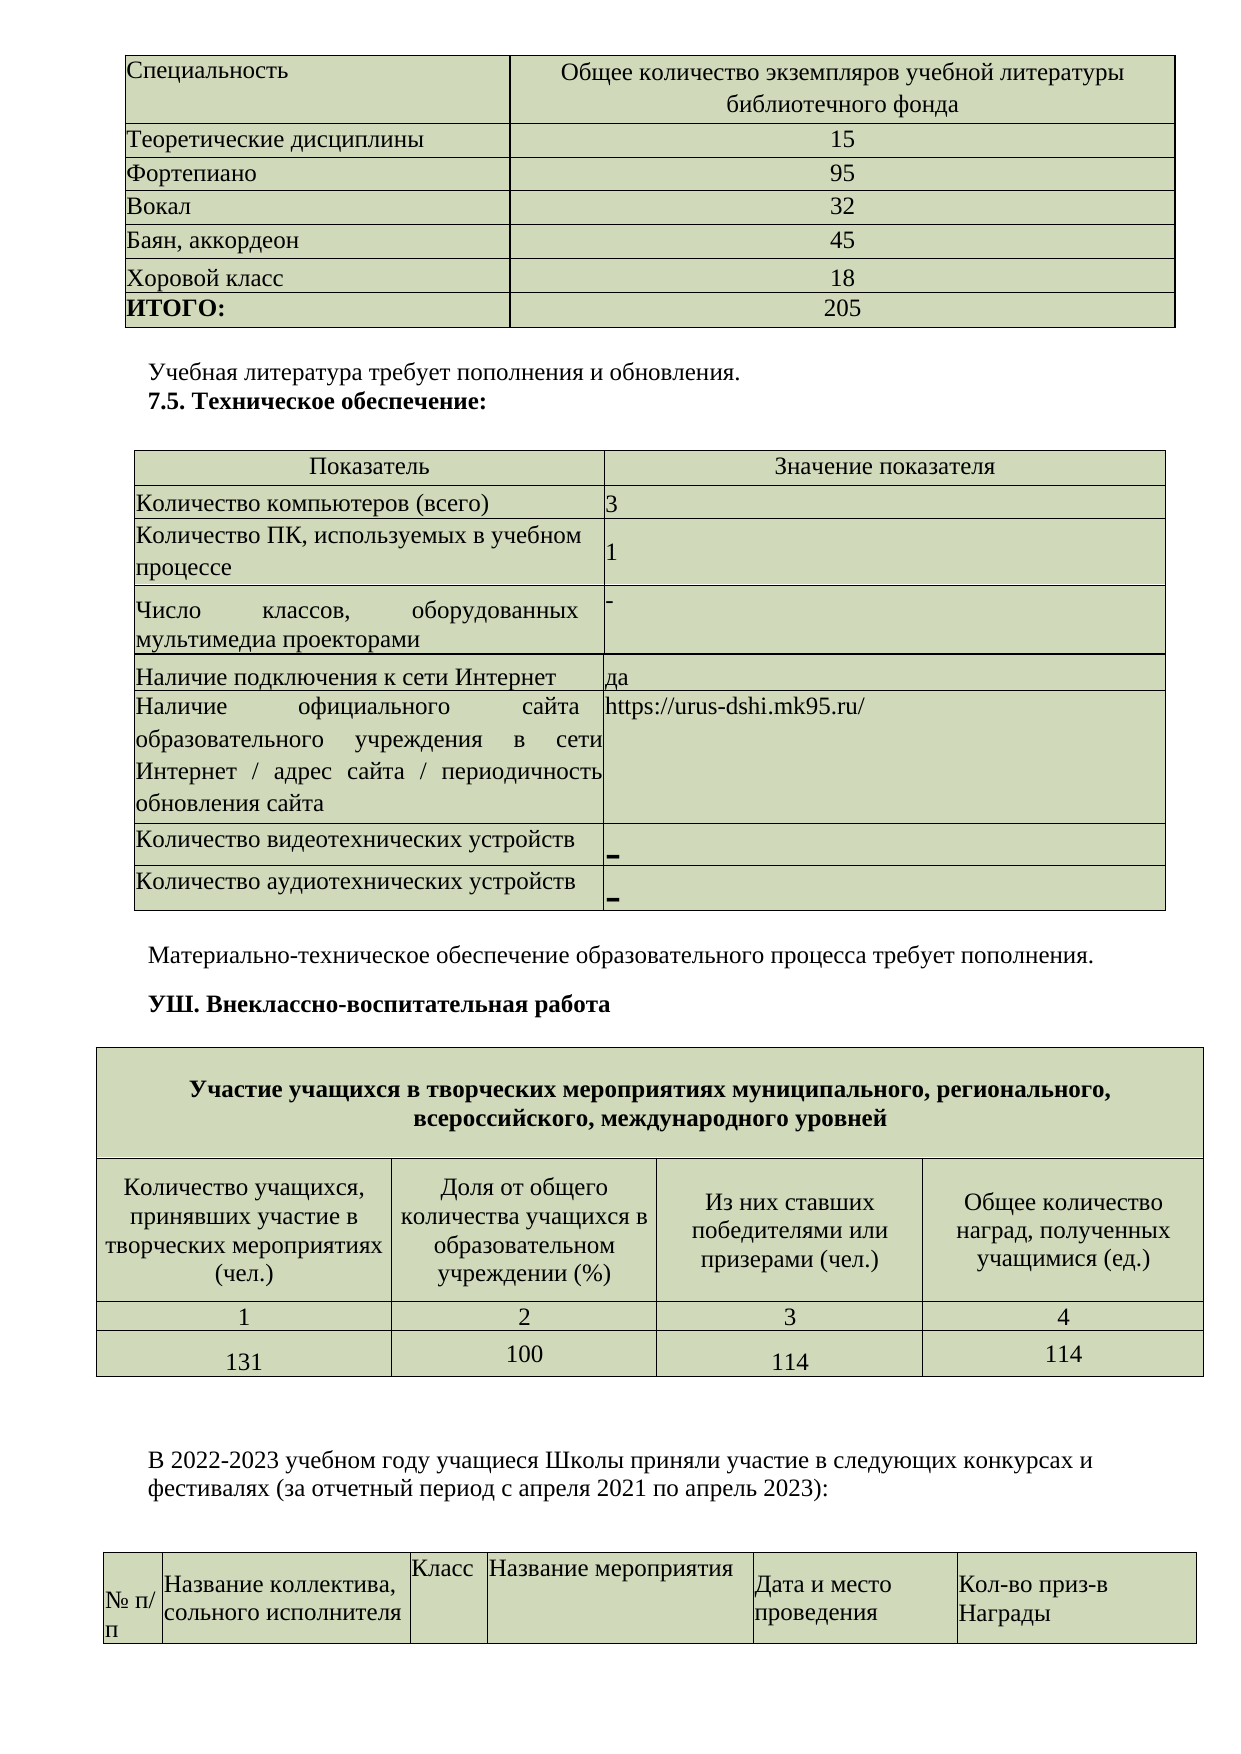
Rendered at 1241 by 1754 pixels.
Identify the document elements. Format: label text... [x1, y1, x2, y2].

text 7.5. Техническое обеспечение: [148, 386, 1152, 415]
text В 2022-2023 учебном году учащиеся Школы приняли участие в следующих конкурсах и фестивалях (за отчетный период с апреля 2021 по апрель 2023): [148, 1446, 1152, 1502]
table_cell Количество видеотехнических устройств [135, 824, 603, 865]
table_cell 2 [392, 1302, 656, 1330]
text Материально-техническое обеспечение образовательного процесса требует пополнения. [148, 940, 1152, 969]
table_cell 3 [657, 1302, 922, 1330]
table_cell 205 [511, 293, 1174, 327]
table_cell 1 [97, 1302, 391, 1330]
table_cell Баян, аккордеон [126, 225, 509, 258]
table_cell Количество компьютеров (всего) [135, 486, 604, 518]
table_cell Наличие официального сайта образовательного учреждения в сети Интернет / адрес сайта / периодичность обновления сайта [135, 691, 603, 823]
table_cell 1 [605, 519, 1165, 584]
table_cell Доля от общего количества учащихся в образовательном учреждении (%) [392, 1159, 656, 1301]
table_cell 18 [511, 259, 1174, 292]
table_cell ИТОГО: [126, 293, 509, 327]
text УШ. Внеклассно-воспитательная работа [148, 989, 1152, 1018]
table_cell Общее количество наград, полученных учащимися (ед.) [923, 1159, 1203, 1301]
table_header Название мероприятия [488, 1553, 753, 1643]
table_cell 100 [392, 1331, 656, 1376]
table_cell Теоретические дисциплины [126, 124, 509, 157]
table_header Дата и место проведения [754, 1553, 957, 1643]
table_cell 45 [511, 225, 1174, 258]
table_cell 3 [605, 486, 1165, 518]
table_cell - [605, 586, 1165, 653]
table_header № п/ п [104, 1553, 162, 1643]
table_cell Хоровой класс [126, 259, 509, 292]
table_header да [604, 655, 1165, 690]
table_cell Фортепиано [126, 158, 509, 190]
table_cell - [604, 824, 1165, 865]
table_header Класс [411, 1553, 487, 1643]
table_cell Количество аудиотехнических устройств [135, 866, 603, 910]
table_cell 114 [923, 1331, 1203, 1376]
table_header Значение показателя [605, 451, 1165, 485]
table_header Название коллектива, сольного исполнителя [163, 1553, 410, 1643]
table_cell Вокал [126, 191, 509, 224]
table_cell 15 [511, 124, 1174, 157]
table_cell Из них ставших победителями или призерами (чел.) [657, 1159, 922, 1301]
table_header Кол-во приз-в Награды [958, 1553, 1196, 1643]
table_cell 95 [511, 158, 1174, 190]
table_header Наличие подключения к сети Интернет [135, 655, 603, 690]
table_header Показатель [135, 451, 604, 485]
table_cell https://urus-dshi.mk95.ru/ [604, 691, 1165, 823]
table_cell 131 [97, 1331, 391, 1376]
table_cell 114 [657, 1331, 922, 1376]
table_header Общее количество экземпляров учебной литературы библиотечного фонда [511, 56, 1174, 123]
table_cell Количество учащихся, принявших участие в творческих мероприятиях (чел.) [97, 1159, 391, 1301]
table_cell 4 [923, 1302, 1203, 1330]
table_header Участие учащихся в творческих мероприятиях муниципального, регионального, всероссийского, международного уровней [97, 1048, 1203, 1157]
text Учебная литература требует пополнения и обновления. [148, 357, 1152, 386]
table_cell Число классов, оборудованных мультимедиа проекторами [135, 586, 604, 653]
table_header Специальность [126, 56, 509, 123]
table_cell Количество ПК, используемых в учебном процессе [135, 519, 604, 584]
table_cell 32 [511, 191, 1174, 224]
table_cell - [604, 866, 1165, 910]
